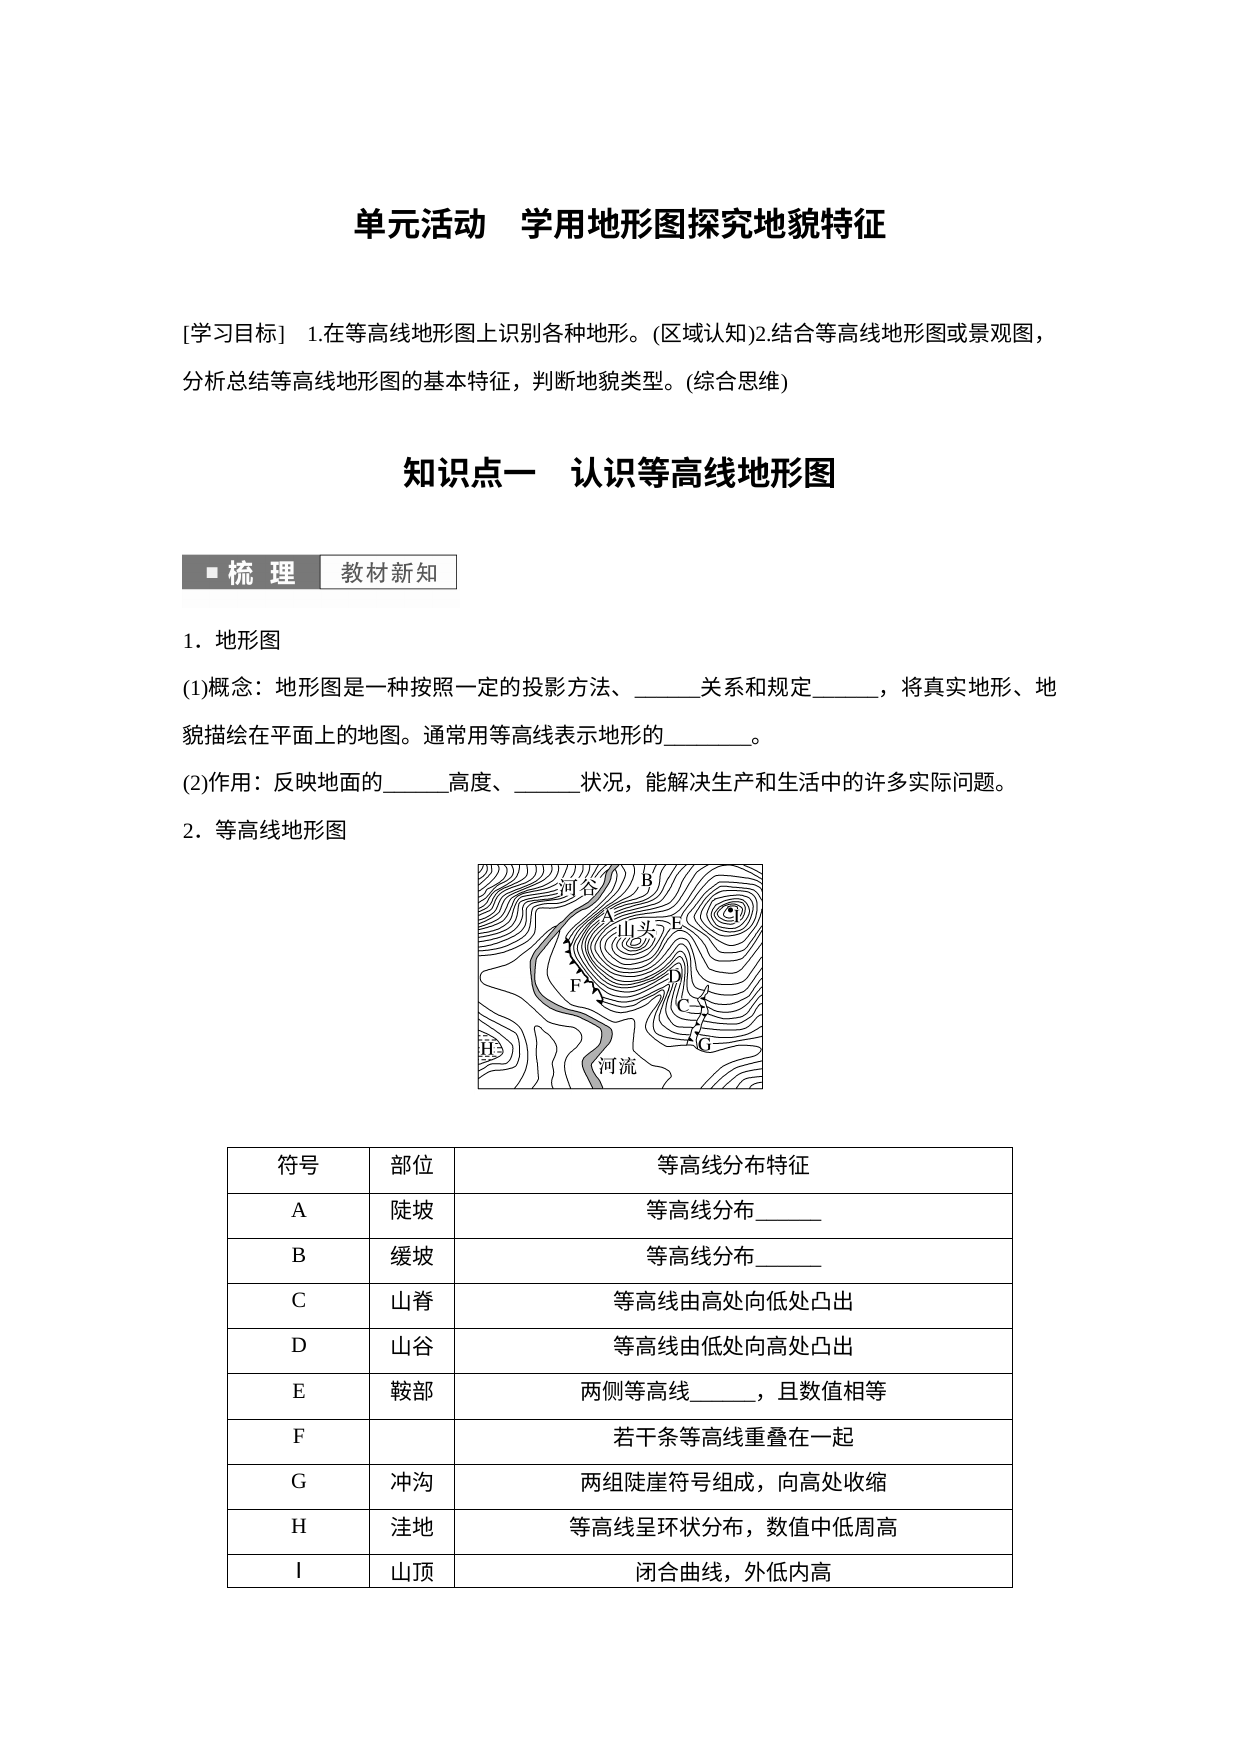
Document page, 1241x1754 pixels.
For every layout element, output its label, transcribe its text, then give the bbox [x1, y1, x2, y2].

picture [474, 860, 766, 1095]
text 1．地形图 [183, 623, 1058, 654]
picture [182, 554, 460, 608]
subtitle 知识点一 认识等高线地形图 [183, 438, 1058, 503]
table_cell 等高线分布______ [455, 1239, 1012, 1283]
text 2．等高线地形图 [183, 813, 1058, 844]
table_cell 若干条等高线重叠在一起 [455, 1420, 1012, 1464]
table_cell 山谷 [370, 1329, 454, 1373]
table_cell E [228, 1374, 369, 1418]
table_cell Ⅰ [228, 1555, 369, 1587]
table_cell 等高线呈环状分布，数值中低周高 [455, 1510, 1012, 1554]
text (2)作用：反映地面的______高度、______状况，能解决生产和生活中的许多实际问题。 [183, 765, 1058, 797]
table_cell H [228, 1510, 369, 1554]
table_cell F [228, 1420, 369, 1464]
table_cell C [228, 1284, 369, 1328]
table_cell 等高线分布______ [455, 1194, 1012, 1238]
table_cell 等高线由低处向高处凸出 [455, 1329, 1012, 1373]
table_cell B [228, 1239, 369, 1283]
table_cell G [228, 1465, 369, 1509]
table_header 部位 [370, 1148, 454, 1192]
table_cell 洼地 [370, 1510, 454, 1554]
table_header 符号 [228, 1148, 369, 1192]
table_cell [370, 1420, 454, 1464]
subtitle 单元活动 学用地形图探究地貌特征 [183, 189, 1058, 254]
table_cell 闭合曲线，外低内高 [455, 1555, 1012, 1587]
text (1)概念：地形图是一种按照一定的投影方法、______关系和规定______，将真实地形、地貌描绘在平面上的地图。通常用等高线表示地形的________。 [183, 670, 1058, 749]
text [学习目标] 1.在等高线地形图上识别各种地形。(区域认知)2.结合等高线地形图或景观图，分析总结等高线地形图的基本特征，判断地貌类型。(综合思维) [183, 316, 1058, 395]
table_cell 山脊 [370, 1284, 454, 1328]
table_cell 缓坡 [370, 1239, 454, 1283]
table_cell 两组陡崖符号组成，向高处收缩 [455, 1465, 1012, 1509]
table_cell A [228, 1194, 369, 1238]
table_cell 两侧等高线______，且数值相等 [455, 1374, 1012, 1418]
table_cell 鞍部 [370, 1374, 454, 1418]
table_header 等高线分布特征 [455, 1148, 1012, 1192]
table_cell 陡坡 [370, 1194, 454, 1238]
table_cell 山顶 [370, 1555, 454, 1587]
table_cell 冲沟 [370, 1465, 454, 1509]
table_cell 等高线由高处向低处凸出 [455, 1284, 1012, 1328]
table_cell D [228, 1329, 369, 1373]
